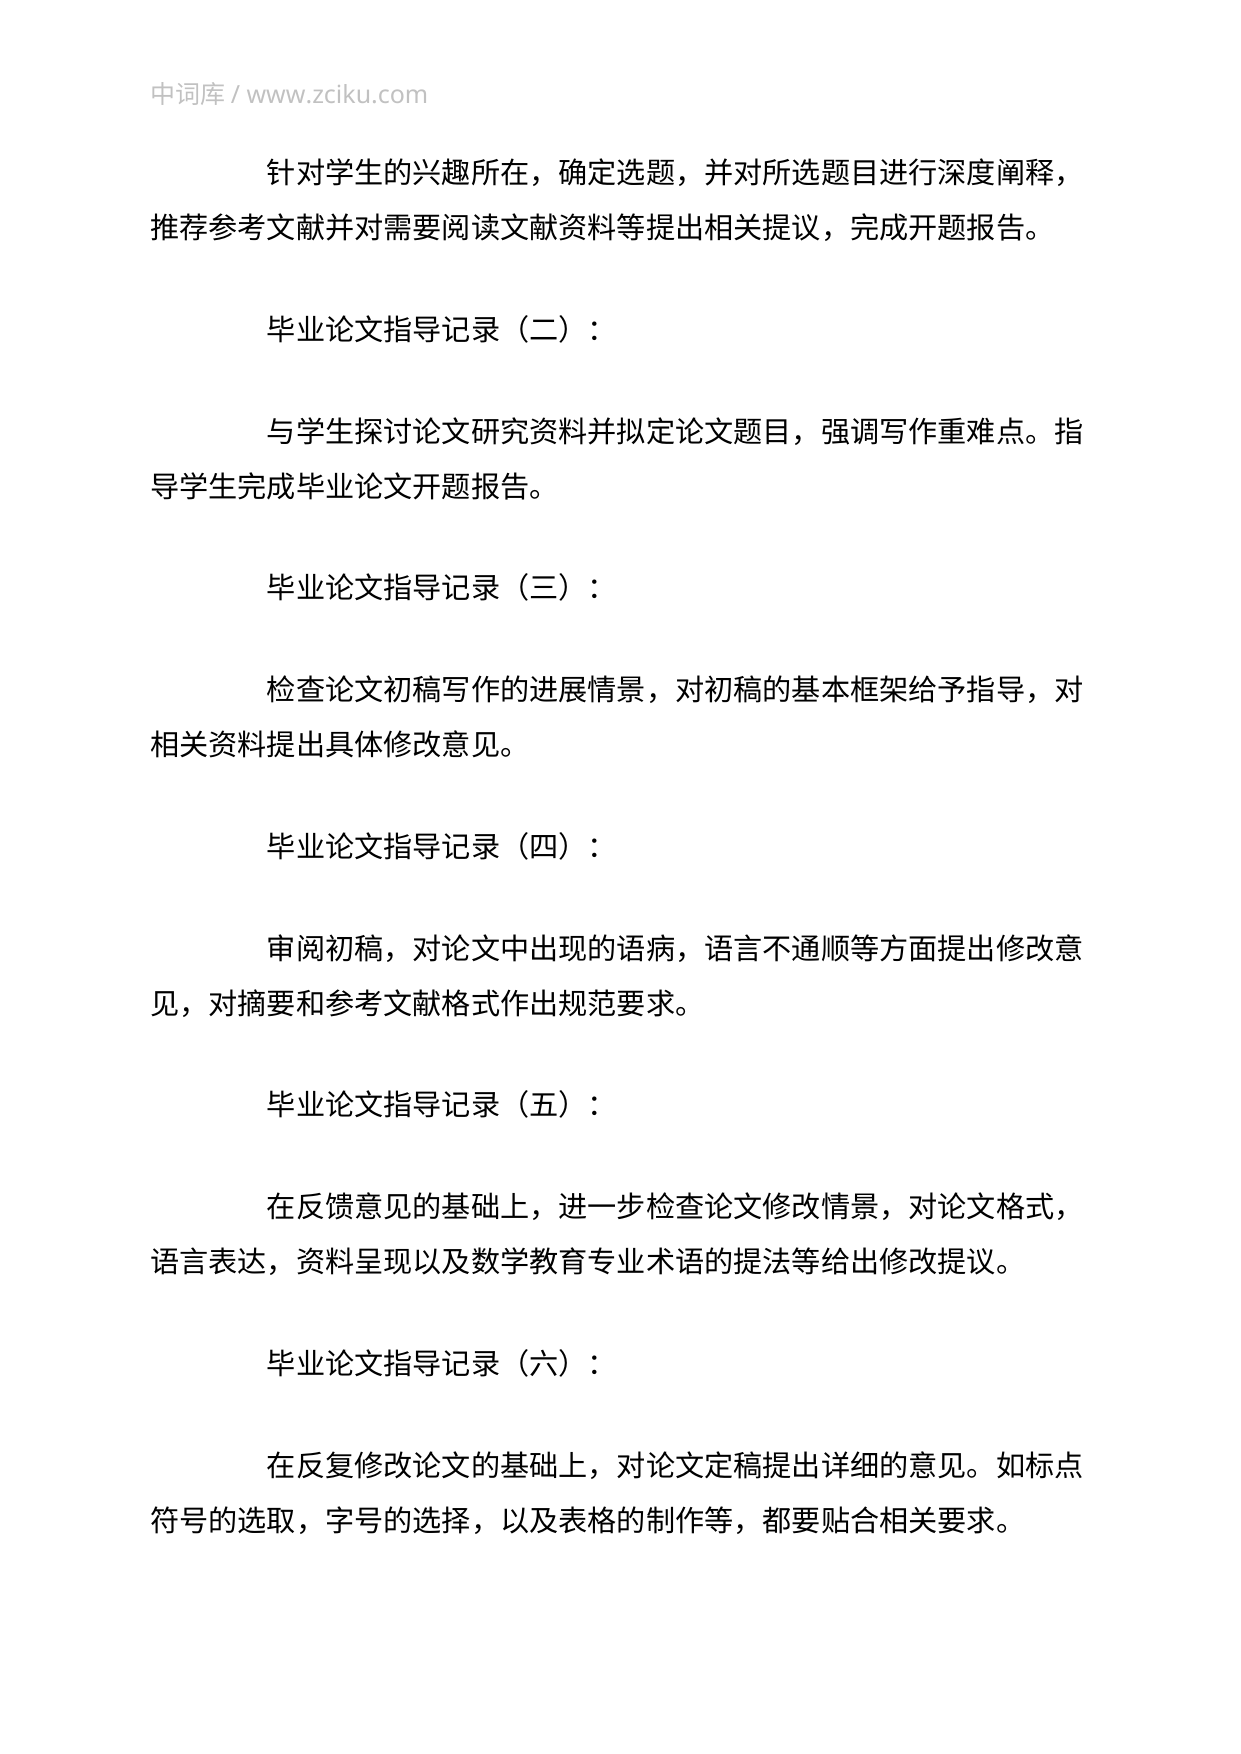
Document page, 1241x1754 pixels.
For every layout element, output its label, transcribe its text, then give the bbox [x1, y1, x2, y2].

text 毕业论文指导记录（五）： [150, 1082, 1090, 1124]
text 在反复修改论文的基础上，对论文定稿提出详细的意见。如标点符号的选取，字号的选择，以及表格的制作等，都要贴合相关要求。 [150, 1442, 1090, 1539]
text 毕业论文指导记录（四）： [150, 823, 1090, 866]
text 审阅初稿，对论文中出现的语病，语言不通顺等方面提出修改意见，对摘要和参考文献格式作出规范要求。 [150, 925, 1090, 1022]
text 毕业论文指导记录（二）： [150, 307, 1090, 349]
text 毕业论文指导记录（三）： [150, 565, 1090, 607]
text 针对学生的兴趣所在，确定选题，并对所选题目进行深度阐释，推荐参考文献并对需要阅读文献资料等提出相关提议，完成开题报告。 [150, 150, 1090, 247]
text 检查论文初稿写作的进展情景，对初稿的基本框架给予指导，对相关资料提出具体修改意见。 [150, 667, 1090, 764]
text 与学生探讨论文研究资料并拟定论文题目，强调写作重难点。指导学生完成毕业论文开题报告。 [150, 408, 1090, 506]
text 毕业论文指导记录（六）： [150, 1340, 1090, 1383]
text 在反馈意见的基础上，进一步检查论文修改情景，对论文格式，语言表达，资料呈现以及数学教育专业术语的提法等给出修改提议。 [150, 1184, 1090, 1281]
